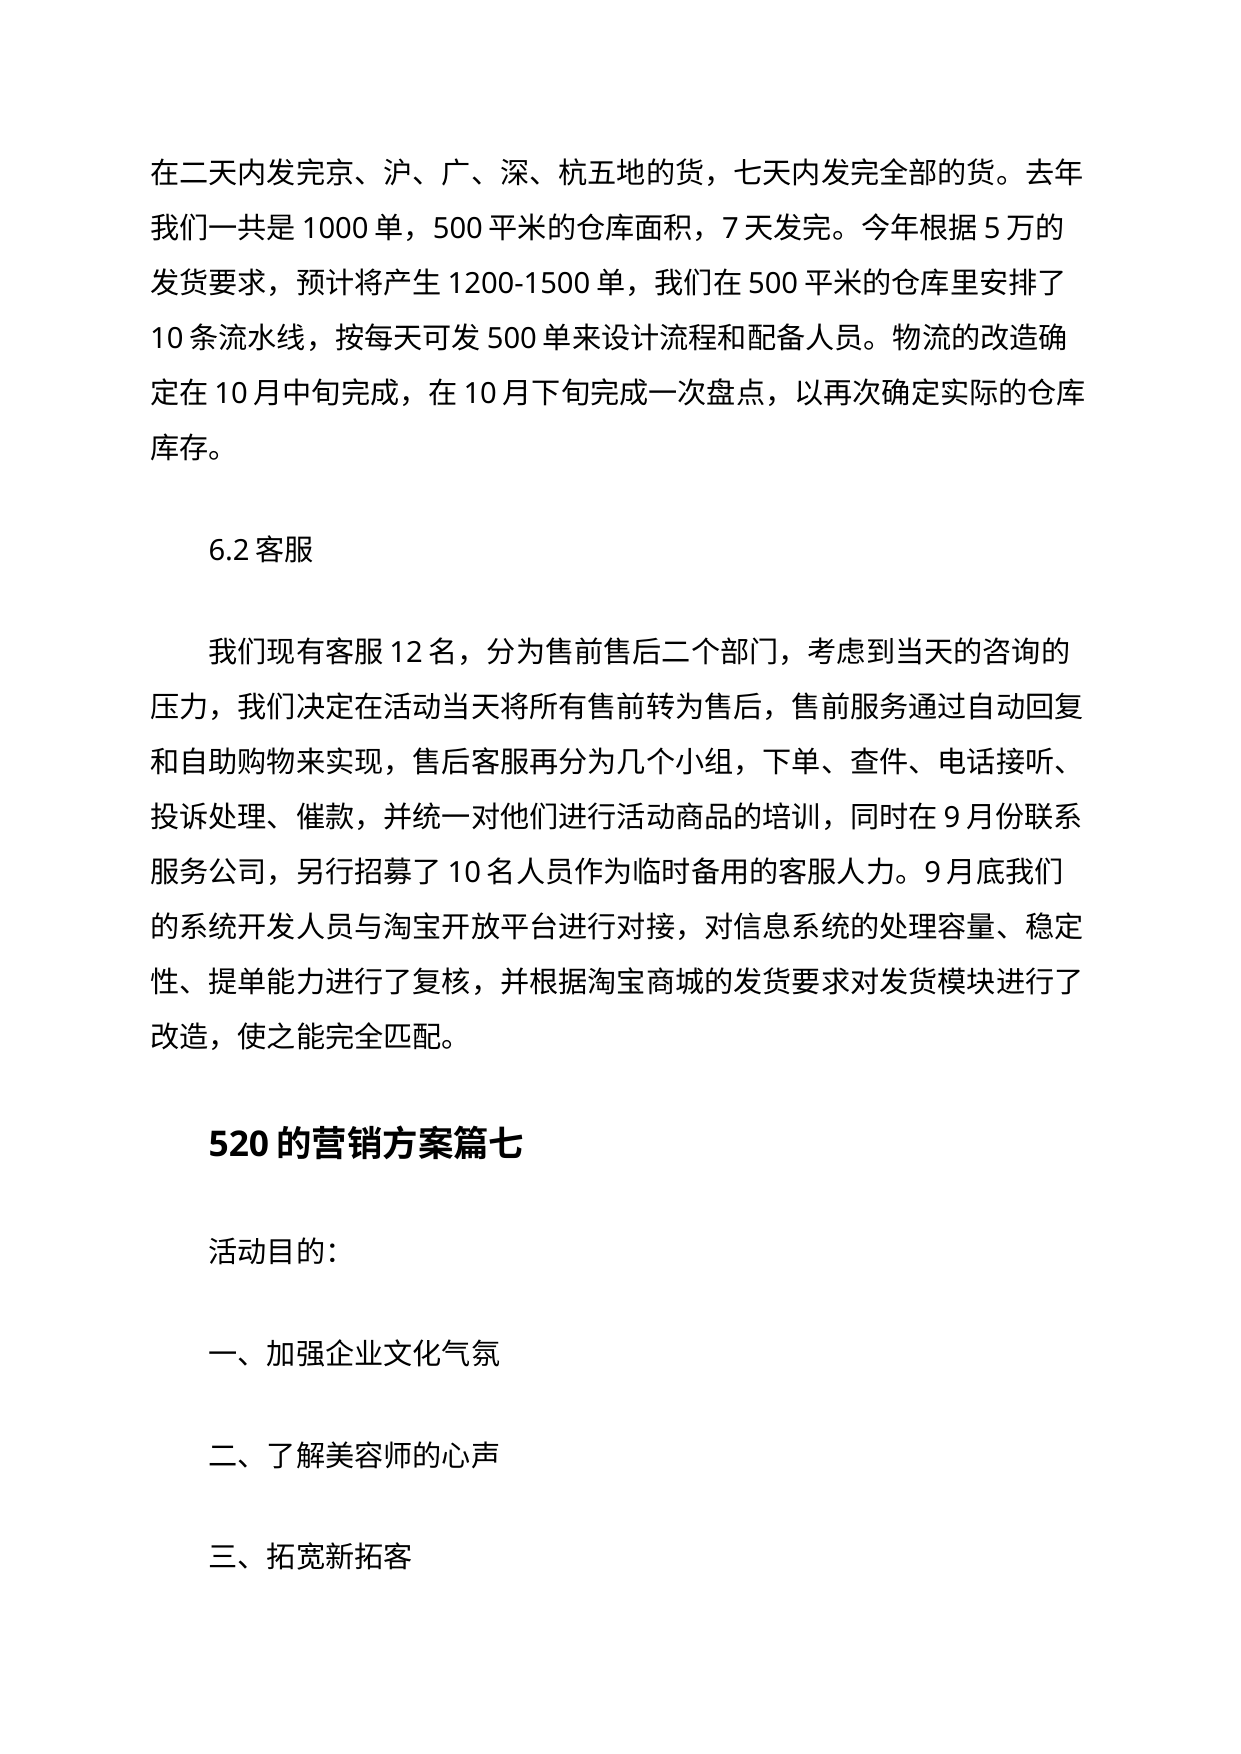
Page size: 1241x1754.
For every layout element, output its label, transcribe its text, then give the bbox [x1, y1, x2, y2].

text 活动目的： [150, 1228, 1090, 1271]
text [150, 150, 1090, 467]
text 520的营销方案篇七 [150, 1115, 1090, 1166]
text 二、了解美容师的心声 [150, 1432, 1090, 1474]
text 6.2客服 [150, 527, 1090, 569]
text 三、拓宽新拓客 [150, 1534, 1090, 1576]
text 一、加强企业文化气氛 [150, 1330, 1090, 1373]
text 我们现有客服12名，分为售前售后二个部门，考虑到当天的咨询的压力，我们决定在活动当天将所有售前转为售后，售前服务通过自动回复和自助购物来实现，售后客服再分为几个小组，下单、查件、电话接听、投诉处理、催款，并统一对他们进行活动商品的培训，同时在9月份联系服务公司，另行招募了10名人员作为临时备用的客服人力。9月底我们的系统开发人员与淘宝开放平台进行对接，对信息系统的处理容量、稳定性、提单能力进行了复核，并根据淘宝商城的发货要求对发货模块进行了改造，使之能完全匹配。 [150, 629, 1090, 1056]
